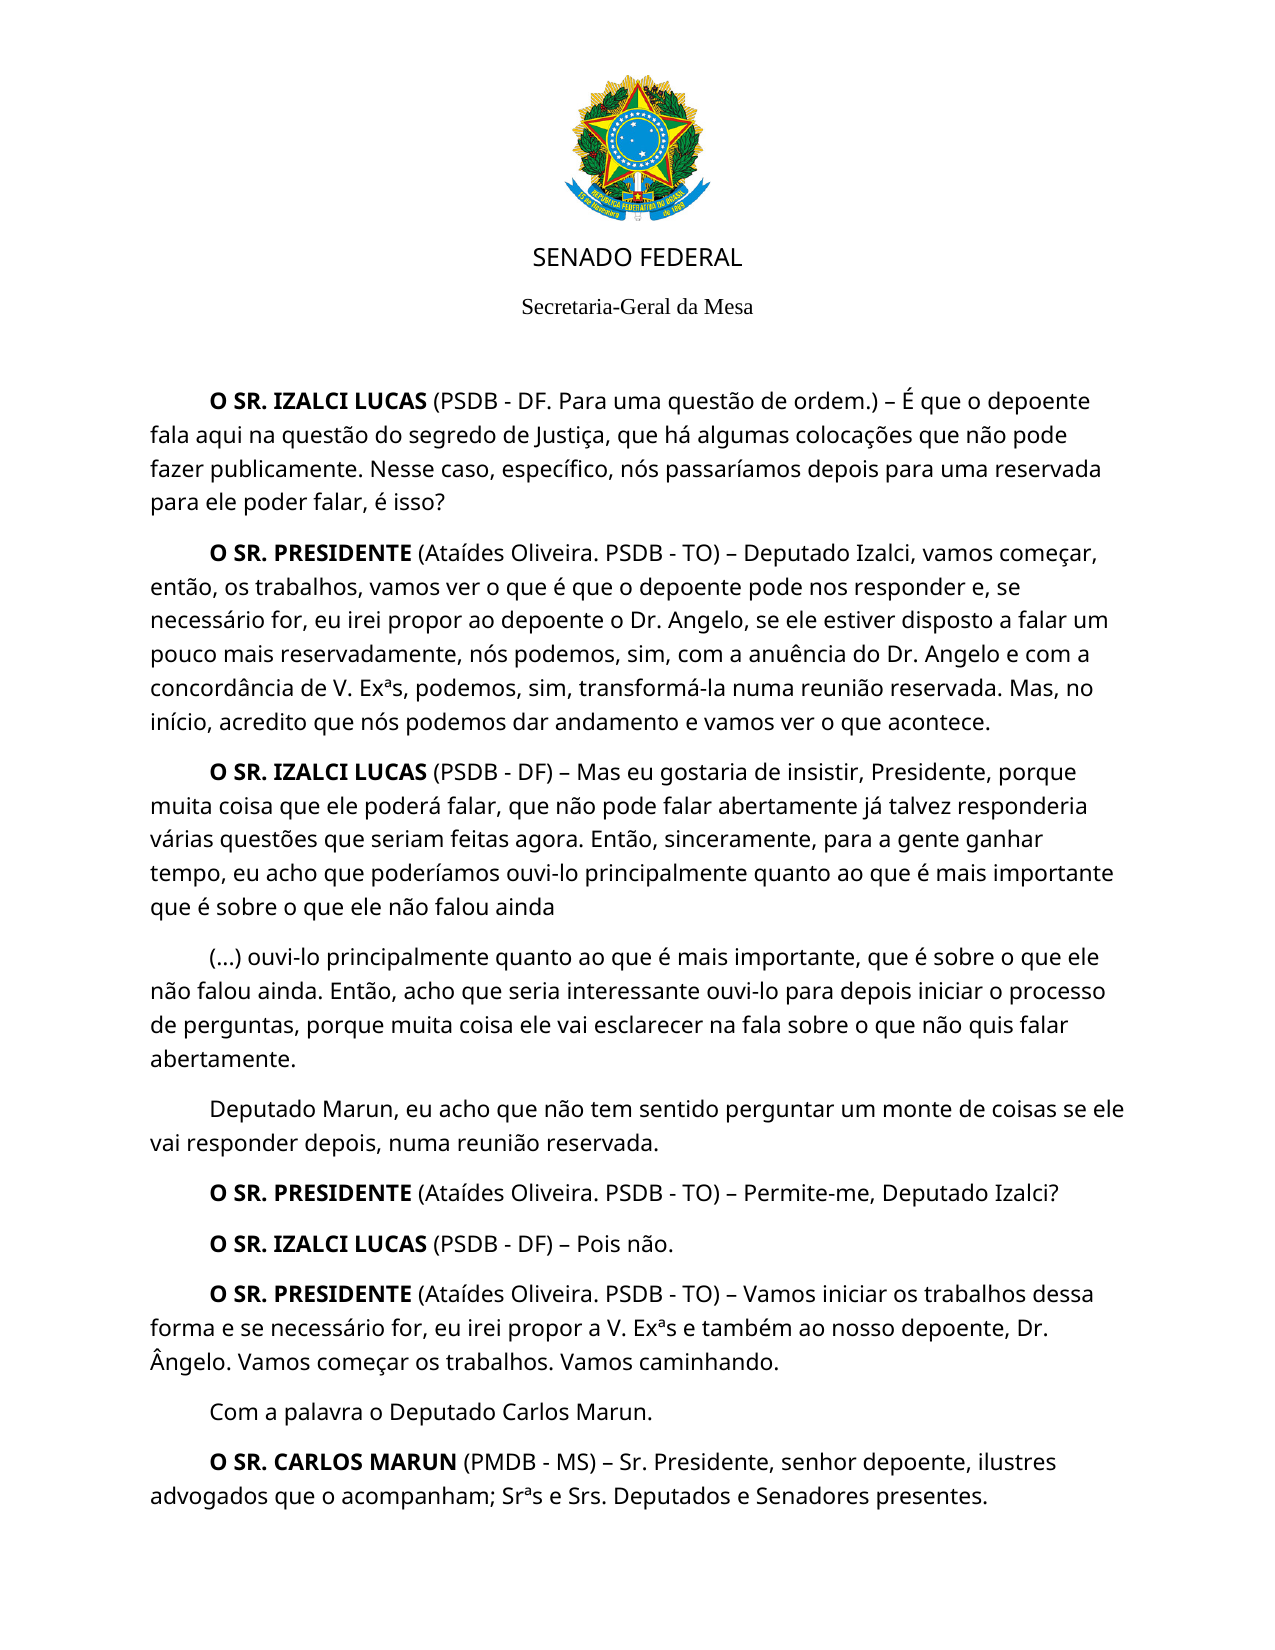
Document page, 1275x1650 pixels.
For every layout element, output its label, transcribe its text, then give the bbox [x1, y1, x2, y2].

text O SR. IZALCI LUCAS (PSDB - DF. Para uma questão de ordem.) – É que o depoente fala aqui na questão do segredo de Justiça, que há algumas colocações que não pode fazer publicamente. Nesse caso, específico, nós passaríamos depois para uma reservada para ele poder falar, é isso? [150, 385, 1125, 517]
text O SR. CARLOS MARUN (PMDB - MS) – Sr. Presidente, senhor depoente, ilustres advogados que o acompanham; Srªs e Srs. Deputados e Senadores presentes. [150, 1446, 1125, 1511]
picture [564, 75, 711, 221]
text O SR. PRESIDENTE (Ataídes Oliveira. PSDB - TO) – Permite-me, Deputado Izalci? [150, 1177, 1125, 1208]
text Deputado Marun, eu acho que não tem sentido perguntar um monte de coisas se ele vai responder depois, numa reunião reservada. [150, 1093, 1125, 1158]
text Com a palavra o Deputado Carlos Marun. [150, 1396, 1125, 1427]
text (...) ouvi-lo principalmente quanto ao que é mais importante, que é sobre o que ele não falou ainda. Então, acho que seria interessante ouvi-lo para depois iniciar o processo de perguntas, porque muita coisa ele vai esclarecer na fala sobre o que não quis falar abertamente. [150, 941, 1125, 1074]
text O SR. PRESIDENTE (Ataídes Oliveira. PSDB - TO) – Deputado Izalci, vamos começar, então, os trabalhos, vamos ver o que é que o depoente pode nos responder e, se necessário for, eu irei propor ao depoente o Dr. Angelo, se ele estiver disposto a falar um pouco mais reservadamente, nós podemos, sim, com a anuência do Dr. Angelo e com a concordância de V. Exªs, podemos, sim, transformá-la numa reunião reservada. Mas, no início, acredito que nós podemos dar andamento e vamos ver o que acontece. [150, 537, 1125, 737]
text O SR. PRESIDENTE (Ataídes Oliveira. PSDB - TO) – Vamos iniciar os trabalhos dessa forma e se necessário for, eu irei propor a V. Exªs e também ao nosso depoente, Dr. Ângelo. Vamos começar os trabalhos. Vamos caminhando. [150, 1278, 1125, 1377]
text O SR. IZALCI LUCAS (PSDB - DF) – Mas eu gostaria de insistir, Presidente, porque muita coisa que ele poderá falar, que não pode falar abertamente já talvez responderia várias questões que seriam feitas agora. Então, sinceramente, para a gente ganhar tempo, eu acho que poderíamos ouvi-lo principalmente quanto ao que é mais importante que é sobre o que ele não falou ainda [150, 756, 1125, 922]
text O SR. IZALCI LUCAS (PSDB - DF) – Pois não. [150, 1227, 1125, 1259]
